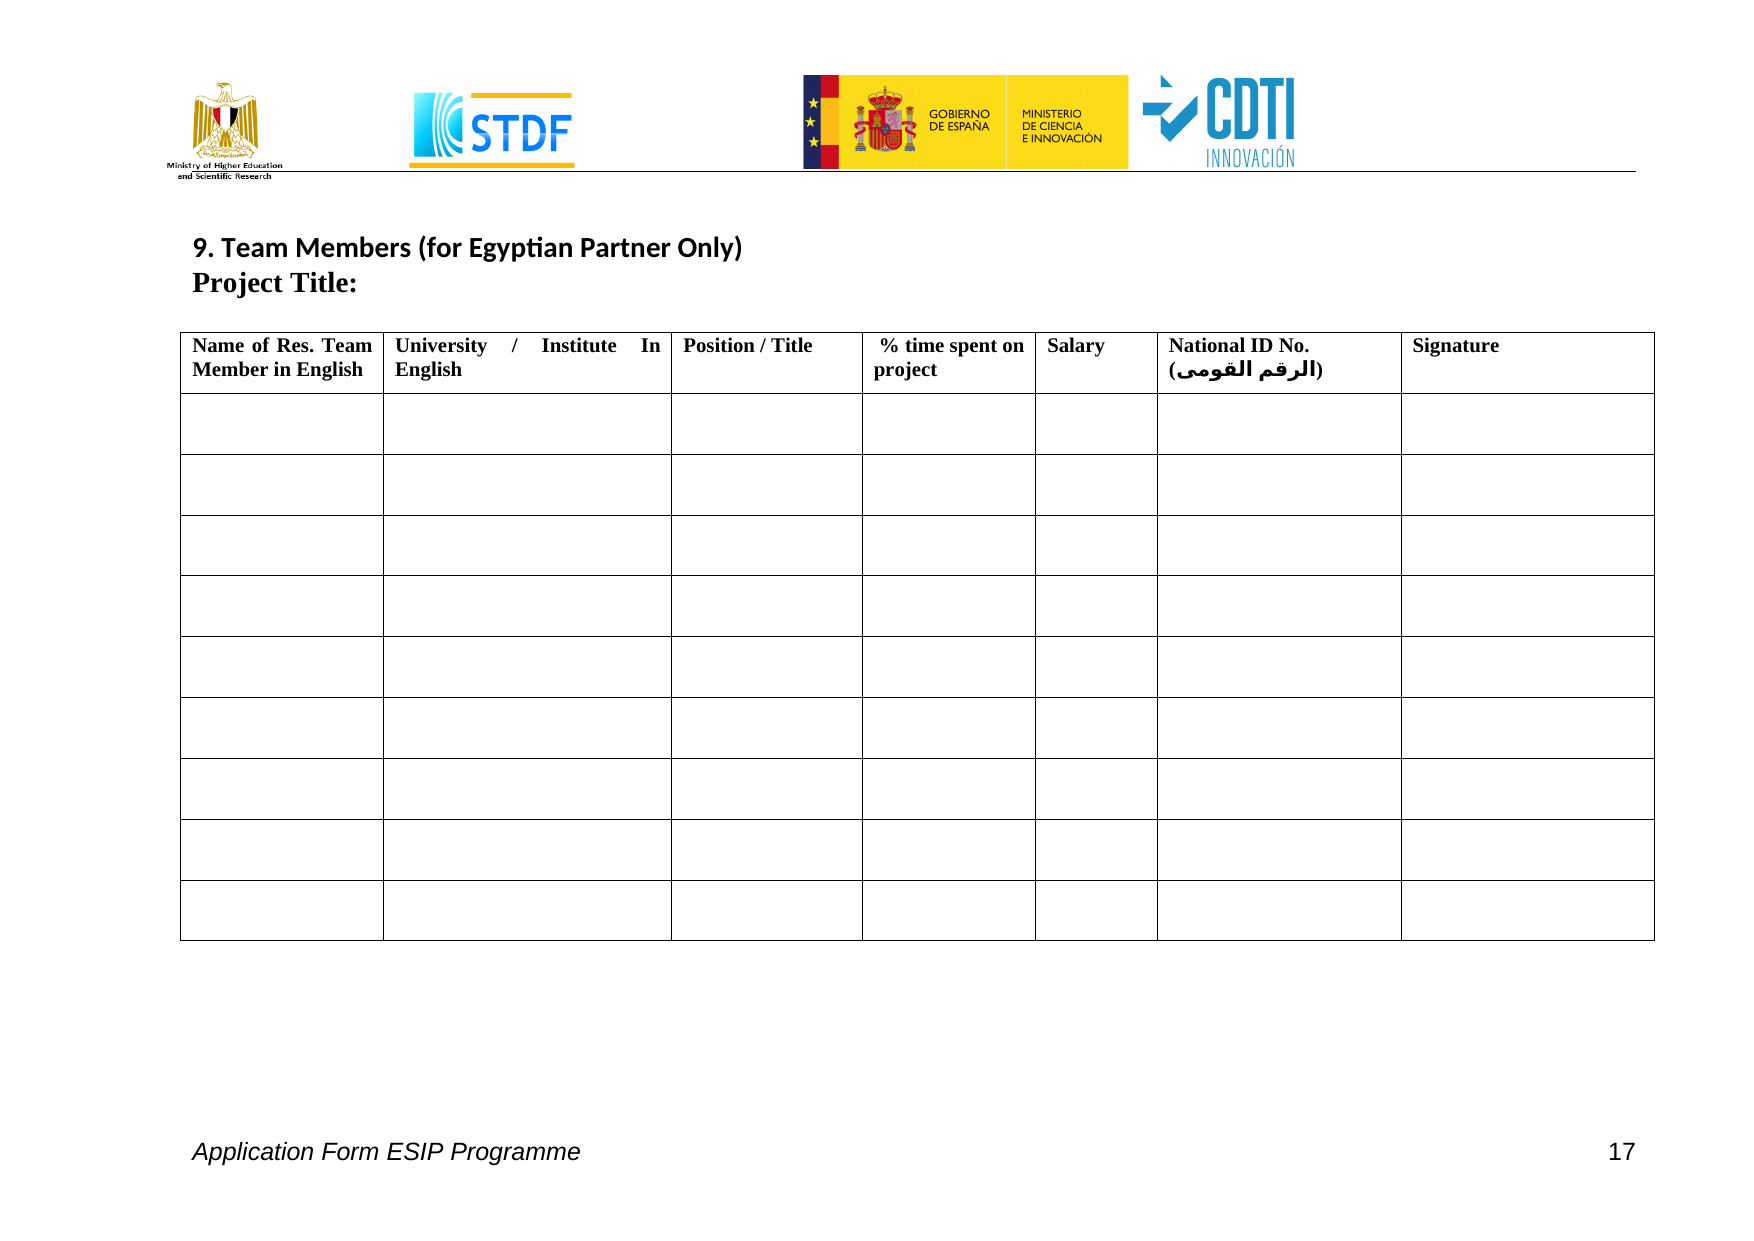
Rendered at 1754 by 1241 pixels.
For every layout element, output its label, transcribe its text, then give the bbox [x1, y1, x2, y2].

table_cell [672, 394, 862, 454]
table_cell [1158, 394, 1401, 454]
table_cell [1036, 576, 1157, 636]
table_cell [863, 637, 1035, 697]
table_cell [384, 698, 671, 758]
table_cell [863, 576, 1035, 636]
table_cell [863, 455, 1035, 514]
table_cell [672, 759, 862, 819]
table_cell [1402, 881, 1654, 940]
table_cell [672, 820, 862, 879]
table_cell [1036, 394, 1157, 454]
table_cell [1158, 576, 1401, 636]
table_cell [672, 698, 862, 758]
table_cell [1158, 881, 1401, 940]
table_cell [1036, 881, 1157, 940]
table_cell [672, 455, 862, 514]
table_cell [863, 759, 1035, 819]
table_cell [1402, 637, 1654, 697]
table_cell [384, 881, 671, 940]
table_cell [181, 394, 383, 454]
table_cell [1036, 516, 1157, 575]
table_cell [672, 881, 862, 940]
table_cell [672, 637, 862, 697]
table_header % time spent on project [863, 333, 1035, 393]
table_cell [1402, 759, 1654, 819]
table_cell [1158, 455, 1401, 514]
table_cell [181, 698, 383, 758]
table_cell [1158, 516, 1401, 575]
table_header Name of Res. Team Member in English [181, 333, 383, 393]
picture [803, 75, 1307, 169]
table_cell [181, 820, 383, 879]
table_cell [384, 516, 671, 575]
table_cell [863, 881, 1035, 940]
table_header Salary [1036, 333, 1157, 393]
table_cell [672, 516, 862, 575]
table_header Signature [1402, 333, 1654, 393]
table_cell [672, 576, 862, 636]
table_cell [384, 637, 671, 697]
table_cell [181, 455, 383, 514]
table_cell [1158, 820, 1401, 879]
table_cell [384, 759, 671, 819]
table_cell [384, 394, 671, 454]
table_header University / Institute In English [384, 333, 671, 393]
table_cell [1402, 576, 1654, 636]
table_cell [384, 576, 671, 636]
picture [162, 81, 285, 184]
table_cell [1036, 698, 1157, 758]
table_cell [384, 455, 671, 514]
table_cell [1036, 637, 1157, 697]
table_cell [863, 820, 1035, 879]
text 9. Team Members (for Egyptian Partner Only) [192, 229, 1636, 265]
table_cell [1158, 698, 1401, 758]
table_cell [181, 759, 383, 819]
table_header National ID No. (الرقم القومى) [1158, 333, 1401, 393]
table_cell [1036, 759, 1157, 819]
table_cell [181, 516, 383, 575]
table_cell [1402, 820, 1654, 879]
table_cell [1036, 820, 1157, 879]
picture [402, 84, 584, 169]
text Project Title: [192, 265, 1636, 298]
table_cell [181, 576, 383, 636]
table_cell [384, 820, 671, 879]
table_cell [1402, 394, 1654, 454]
table_cell [1402, 455, 1654, 514]
table_cell [1402, 698, 1654, 758]
table_cell [863, 516, 1035, 575]
table_cell [863, 698, 1035, 758]
table_cell [863, 394, 1035, 454]
table_cell [181, 881, 383, 940]
table_cell [181, 637, 383, 697]
table_cell [1158, 759, 1401, 819]
table_cell [1158, 637, 1401, 697]
table_header Position / Title [672, 333, 862, 393]
table_cell [1036, 455, 1157, 514]
table_cell [1402, 516, 1654, 575]
